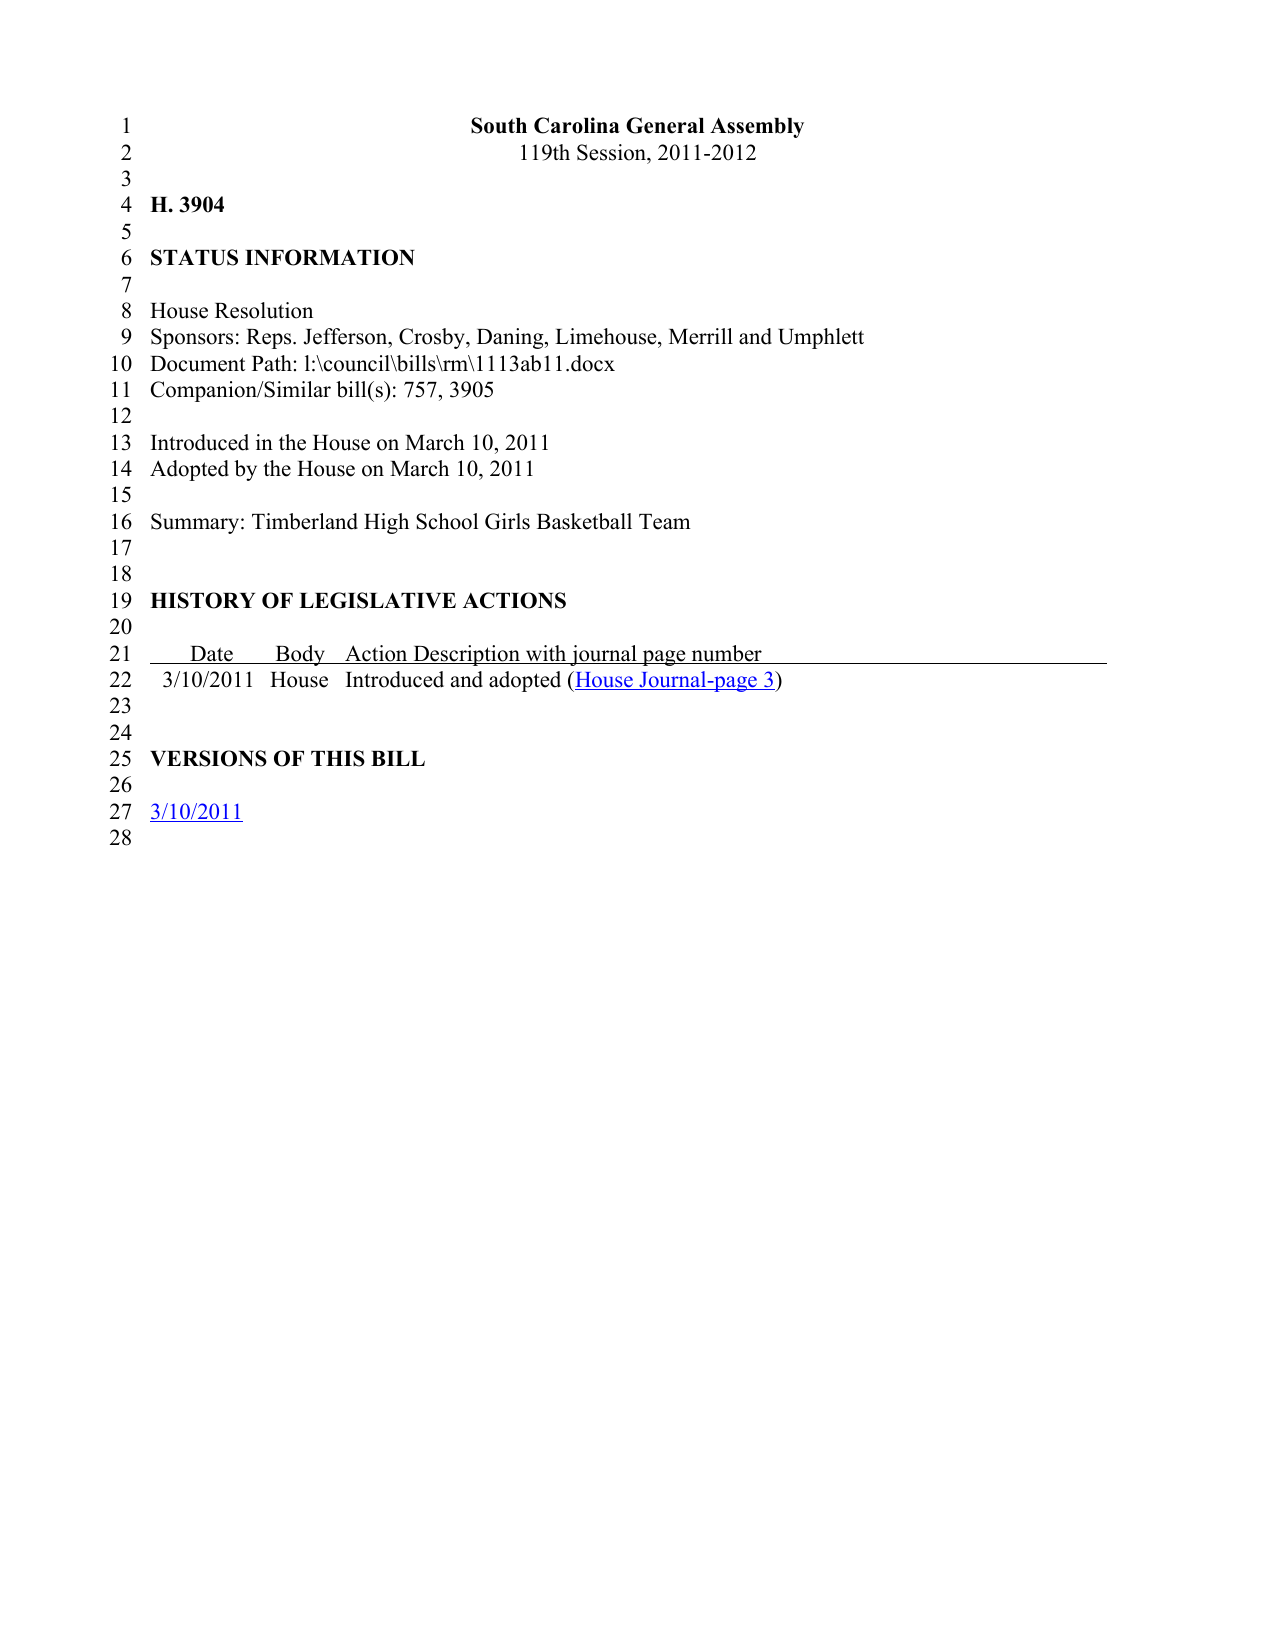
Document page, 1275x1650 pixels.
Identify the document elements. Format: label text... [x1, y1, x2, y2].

text Sponsors: Reps. Jefferson, Crosby, Daning, Limehouse, Merrill and Umphlett [150, 323, 1125, 350]
text Introduced in the House on March 10, 2011 [150, 429, 1125, 455]
text 119th Session, 2011-2012 [150, 139, 1125, 165]
text H. 3904 [150, 192, 1125, 218]
text Document Path: l:\council\bills\rm\1113ab11.docx [150, 350, 1125, 376]
text VERSIONS OF THIS BILL [150, 745, 1125, 771]
text STATUS INFORMATION [150, 244, 1125, 271]
text Summary: Timberland High School Girls Basketball Team [150, 508, 1125, 534]
text South Carolina General Assembly [150, 112, 1125, 139]
text Date Body Action Description with journal page number [150, 639, 1125, 666]
text 3/10/2011 House Introduced and adopted (House Journal-page 3) [150, 666, 1125, 692]
text House Resolution [150, 297, 1125, 323]
text 3/10/2011 [150, 798, 1125, 824]
text Adopted by the House on March 10, 2011 [150, 455, 1125, 481]
text Companion/Similar bill(s): 757, 3905 [150, 376, 1125, 402]
text HISTORY OF LEGISLATIVE ACTIONS [150, 587, 1125, 613]
